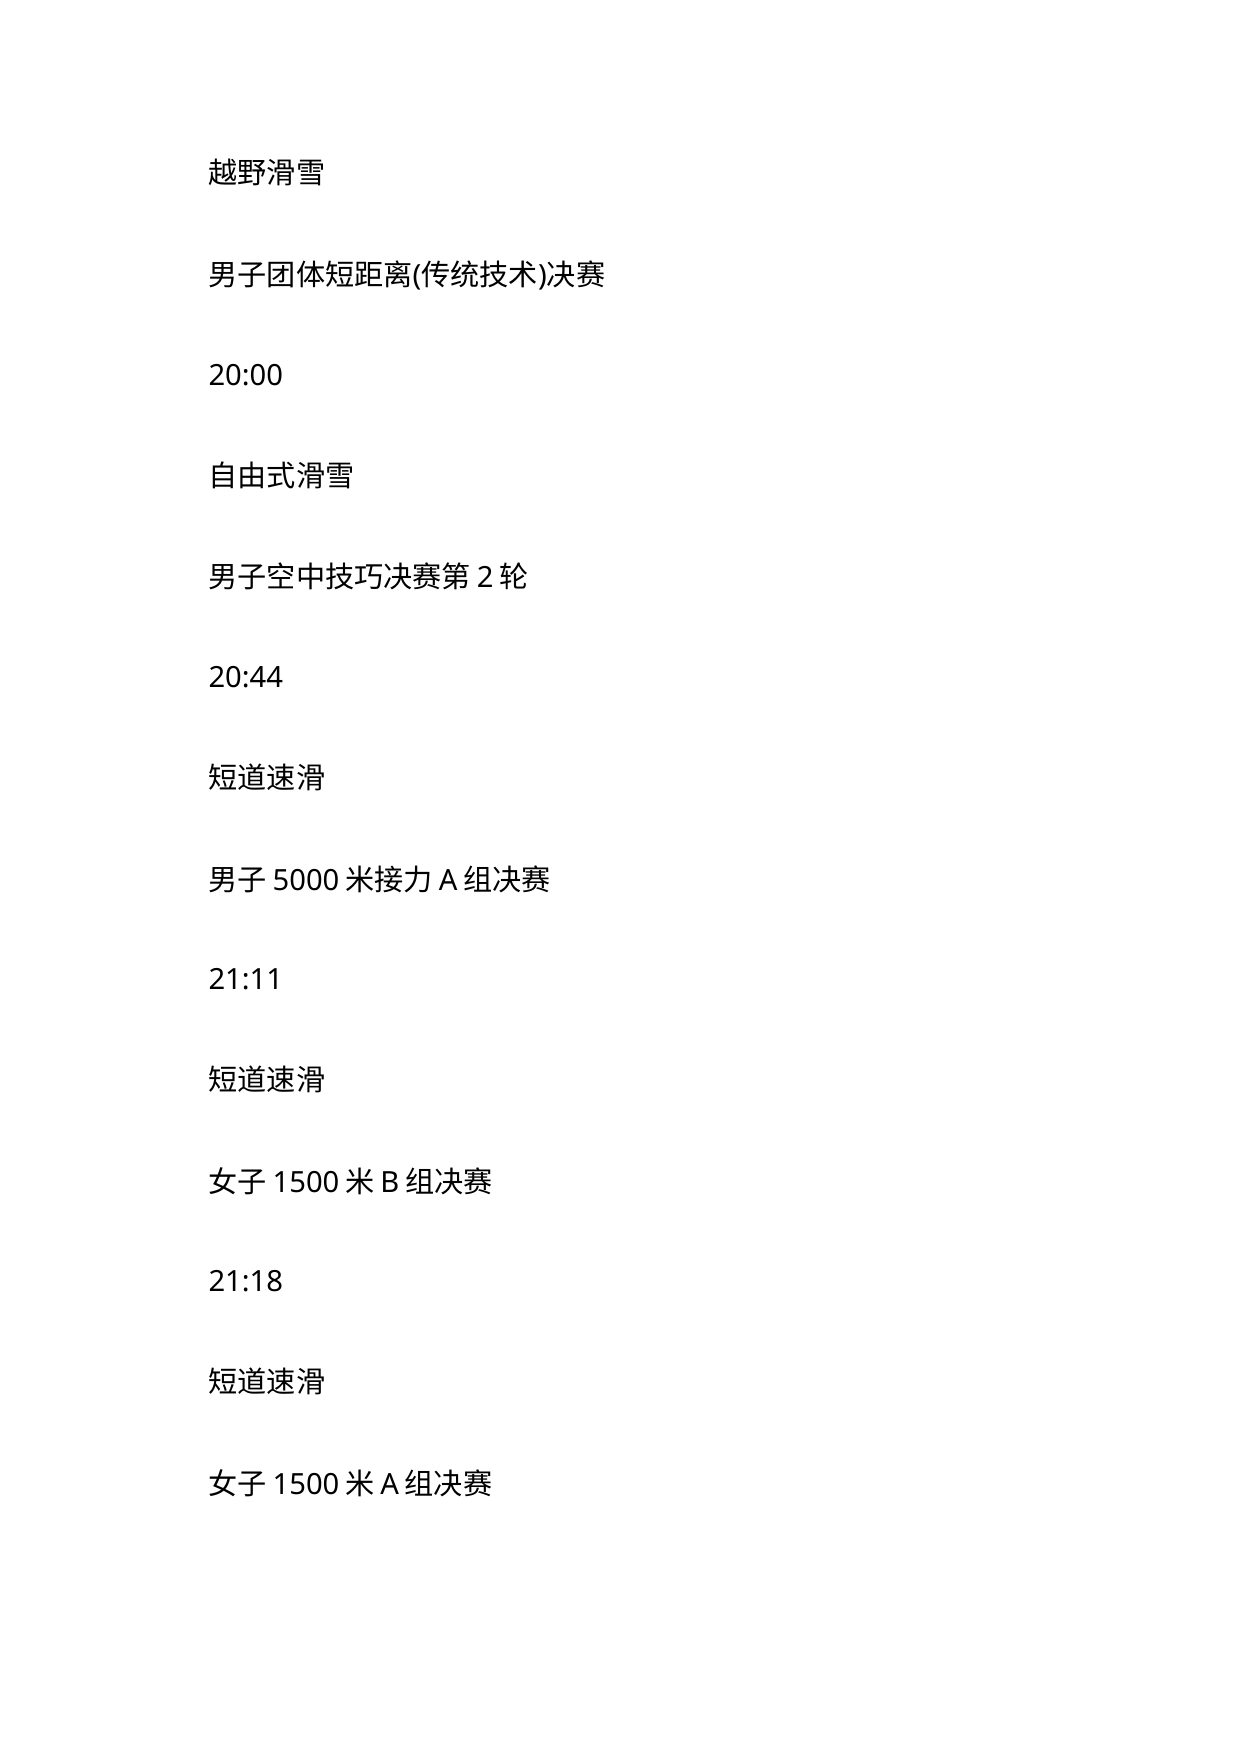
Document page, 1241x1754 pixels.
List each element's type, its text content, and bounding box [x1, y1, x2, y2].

text 短道速滑 [150, 754, 1090, 797]
text 21:11 [150, 958, 1090, 998]
text 男子空中技巧决赛第2轮 [150, 554, 1090, 596]
text 女子1500米A组决赛 [150, 1461, 1090, 1503]
text 21:18 [150, 1260, 1090, 1300]
text 男子5000米接力A组决赛 [150, 856, 1090, 898]
text 短道速滑 [150, 1057, 1090, 1099]
text 男子团体短距离(传统技术)决赛 [150, 252, 1090, 294]
text 越野滑雪 [150, 150, 1090, 192]
text 自由式滑雪 [150, 452, 1090, 494]
text 短道速滑 [150, 1359, 1090, 1401]
text 20:44 [150, 656, 1090, 696]
text 女子1500米B组决赛 [150, 1158, 1090, 1201]
text 20:00 [150, 354, 1090, 393]
